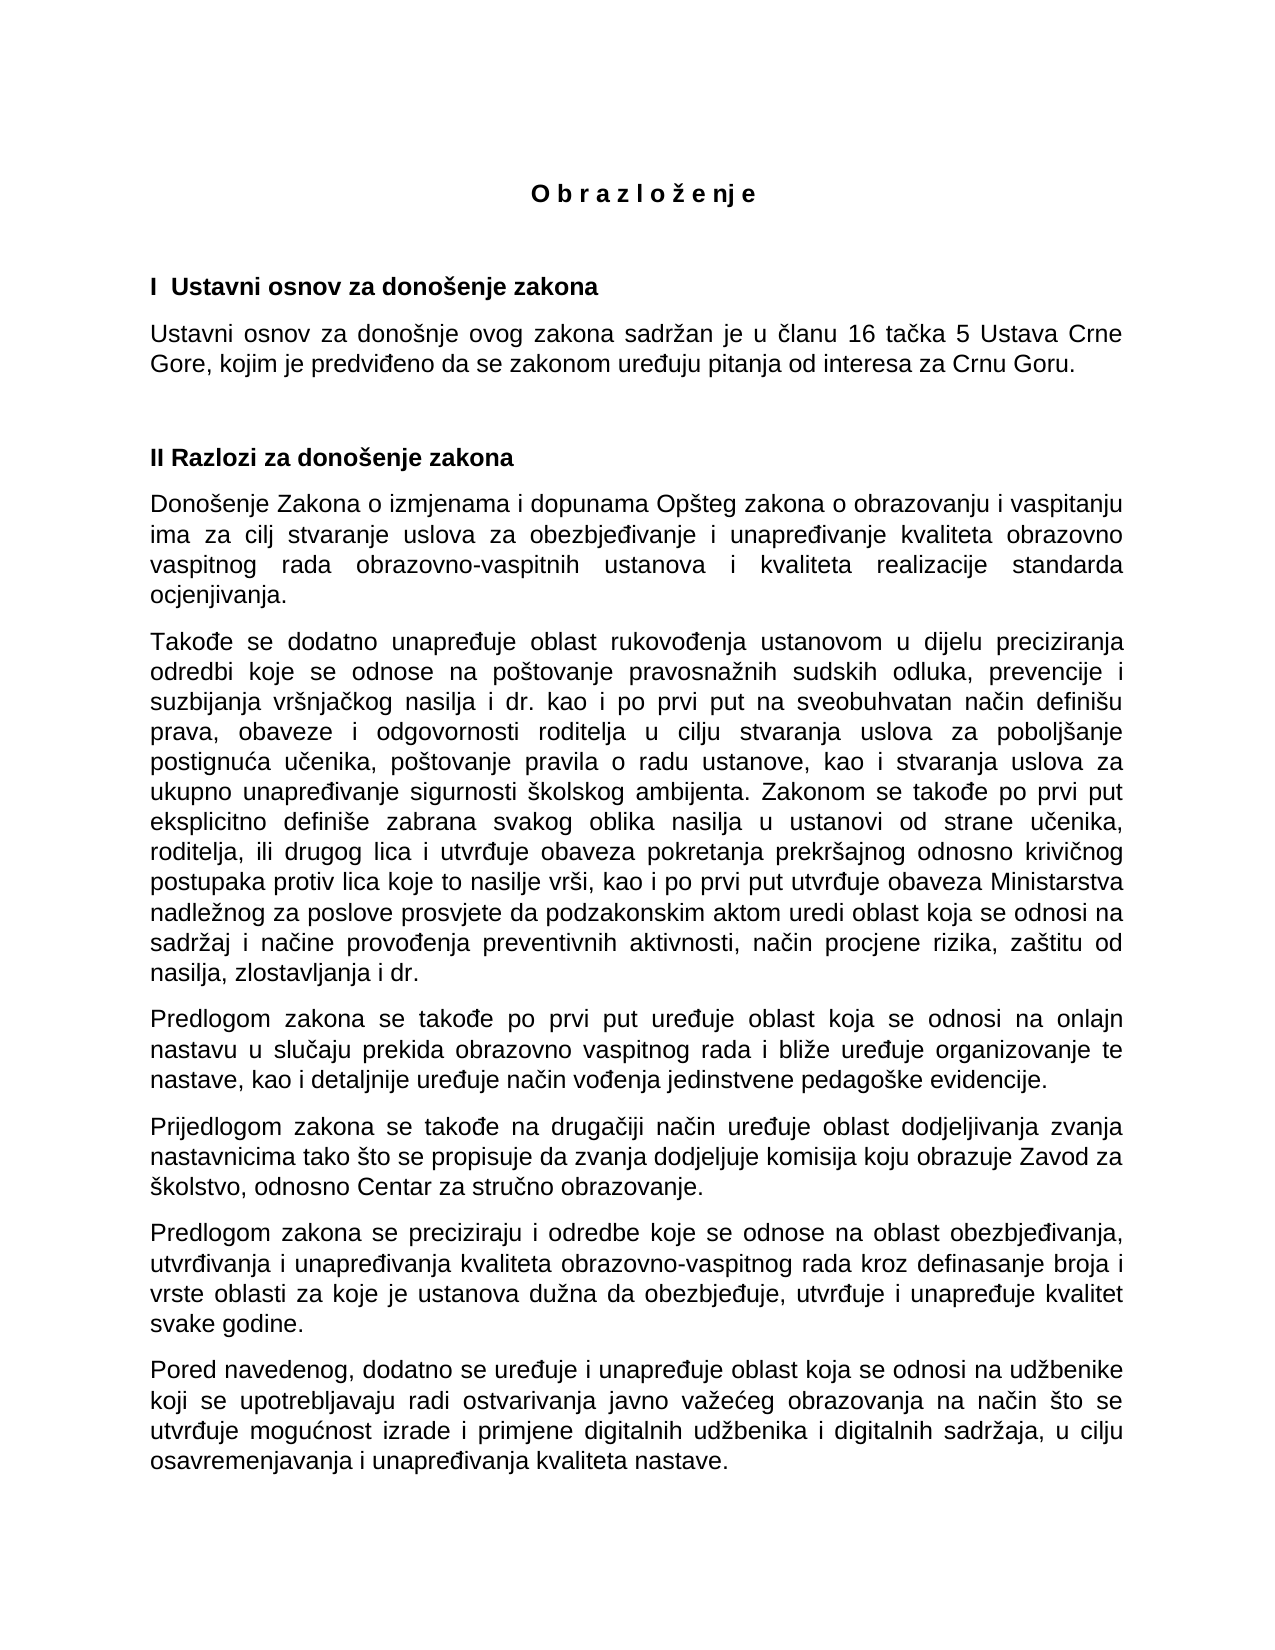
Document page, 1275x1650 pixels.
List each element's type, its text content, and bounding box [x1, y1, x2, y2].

text Predlogom zakona se takođe po prvi put uređuje oblast koja se odnosi na onlajn nastavu u slučaju prekida obrazovno vaspitnog rada i bliže uređuje organizovanje te nastave, kao i detaljnije uređuje način vođenja jedinstvene pedagoške evidencije. [150, 1004, 1125, 1093]
text Takođe se dodatno unapređuje oblast rukovođenja ustanovom u dijelu preciziranja odredbi koje se odnose na poštovanje pravosnažnih sudskih odluka, prevencije i suzbijanja vršnjačkog nasilja i dr. kao i po prvi put na sveobuhvatan način definišu prava, obaveze i odgovornosti roditelja u cilju stvaranja uslova za poboljšanje postignuća učenika, poštovanje pravila o radu ustanove, kao i stvaranja uslova za ukupno unapređivanje sigurnosti školskog ambijenta. Zakonom se takođe po prvi put eksplicitno definiše zabrana svakog oblika nasilja u ustanovi od strane učenika, roditelja, ili drugog lica i utvrđuje obaveza pokretanja prekršajnog odnosno krivičnog postupaka protiv lica koje to nasilje vrši, kao i po prvi put utvrđuje obaveza Ministarstva nadležnog za poslove prosvjete da podzakonskim aktom uredi oblast koja se odnosi na sadržaj i načine provođenja preventivnih aktivnosti, način procjene rizika, zaštitu od nasilja, zlostavljanja i dr. [150, 627, 1125, 986]
text II Razlozi za donošenje zakona [150, 443, 1125, 471]
text Donošenje Zakona o izmjenama i dopunama Opšteg zakona o obrazovanju i vaspitanju ima za cilj stvaranje uslova za obezbjeđivanje i unapređivanje kvaliteta obrazovno vaspitnog rada obrazovno-vaspitnih ustanova i kvaliteta realizacije standarda ocjenjivanja. [150, 489, 1125, 608]
text O b r a z l o ž e nj e [150, 179, 1125, 207]
text Prijedlogom zakona se takođe na drugačiji način uređuje oblast dodjeljivanja zvanja nastavnicima tako što se propisuje da zvanja dodjeljuje komisija koju obrazuje Zavod za školstvo, odnosno Centar za stručno obrazovanje. [150, 1111, 1125, 1200]
text I Ustavni osnov za donošenje zakona [150, 272, 1125, 301]
text Pored navedenog, dodatno se uređuje i unapređuje oblast koja se odnosi na udžbenike koji se upotrebljavaju radi ostvarivanja javno važećeg obrazovanja na način što se utvrđuje mogućnost izrade i primjene digitalnih udžbenika i digitalnih sadržaja, u cilju osavremenjavanja i unapređivanja kvaliteta nastave. [150, 1356, 1125, 1474]
text Predlogom zakona se preciziraju i odredbe koje se odnose na oblast obezbjeđivanja, utvrđivanja i unapređivanja kvaliteta obrazovno-vaspitnog rada kroz definasanje broja i vrste oblasti za koje je ustanova dužna da obezbjeđuje, utvrđuje i unapređuje kvalitet svake godine. [150, 1218, 1125, 1337]
text Ustavni osnov za donošnje ovog zakona sadržan je u članu 16 tačka 5 Ustava Crne Gore, kojim je predviđeno da se zakonom uređuju pitanja od interesa za Crnu Goru. [150, 319, 1125, 378]
